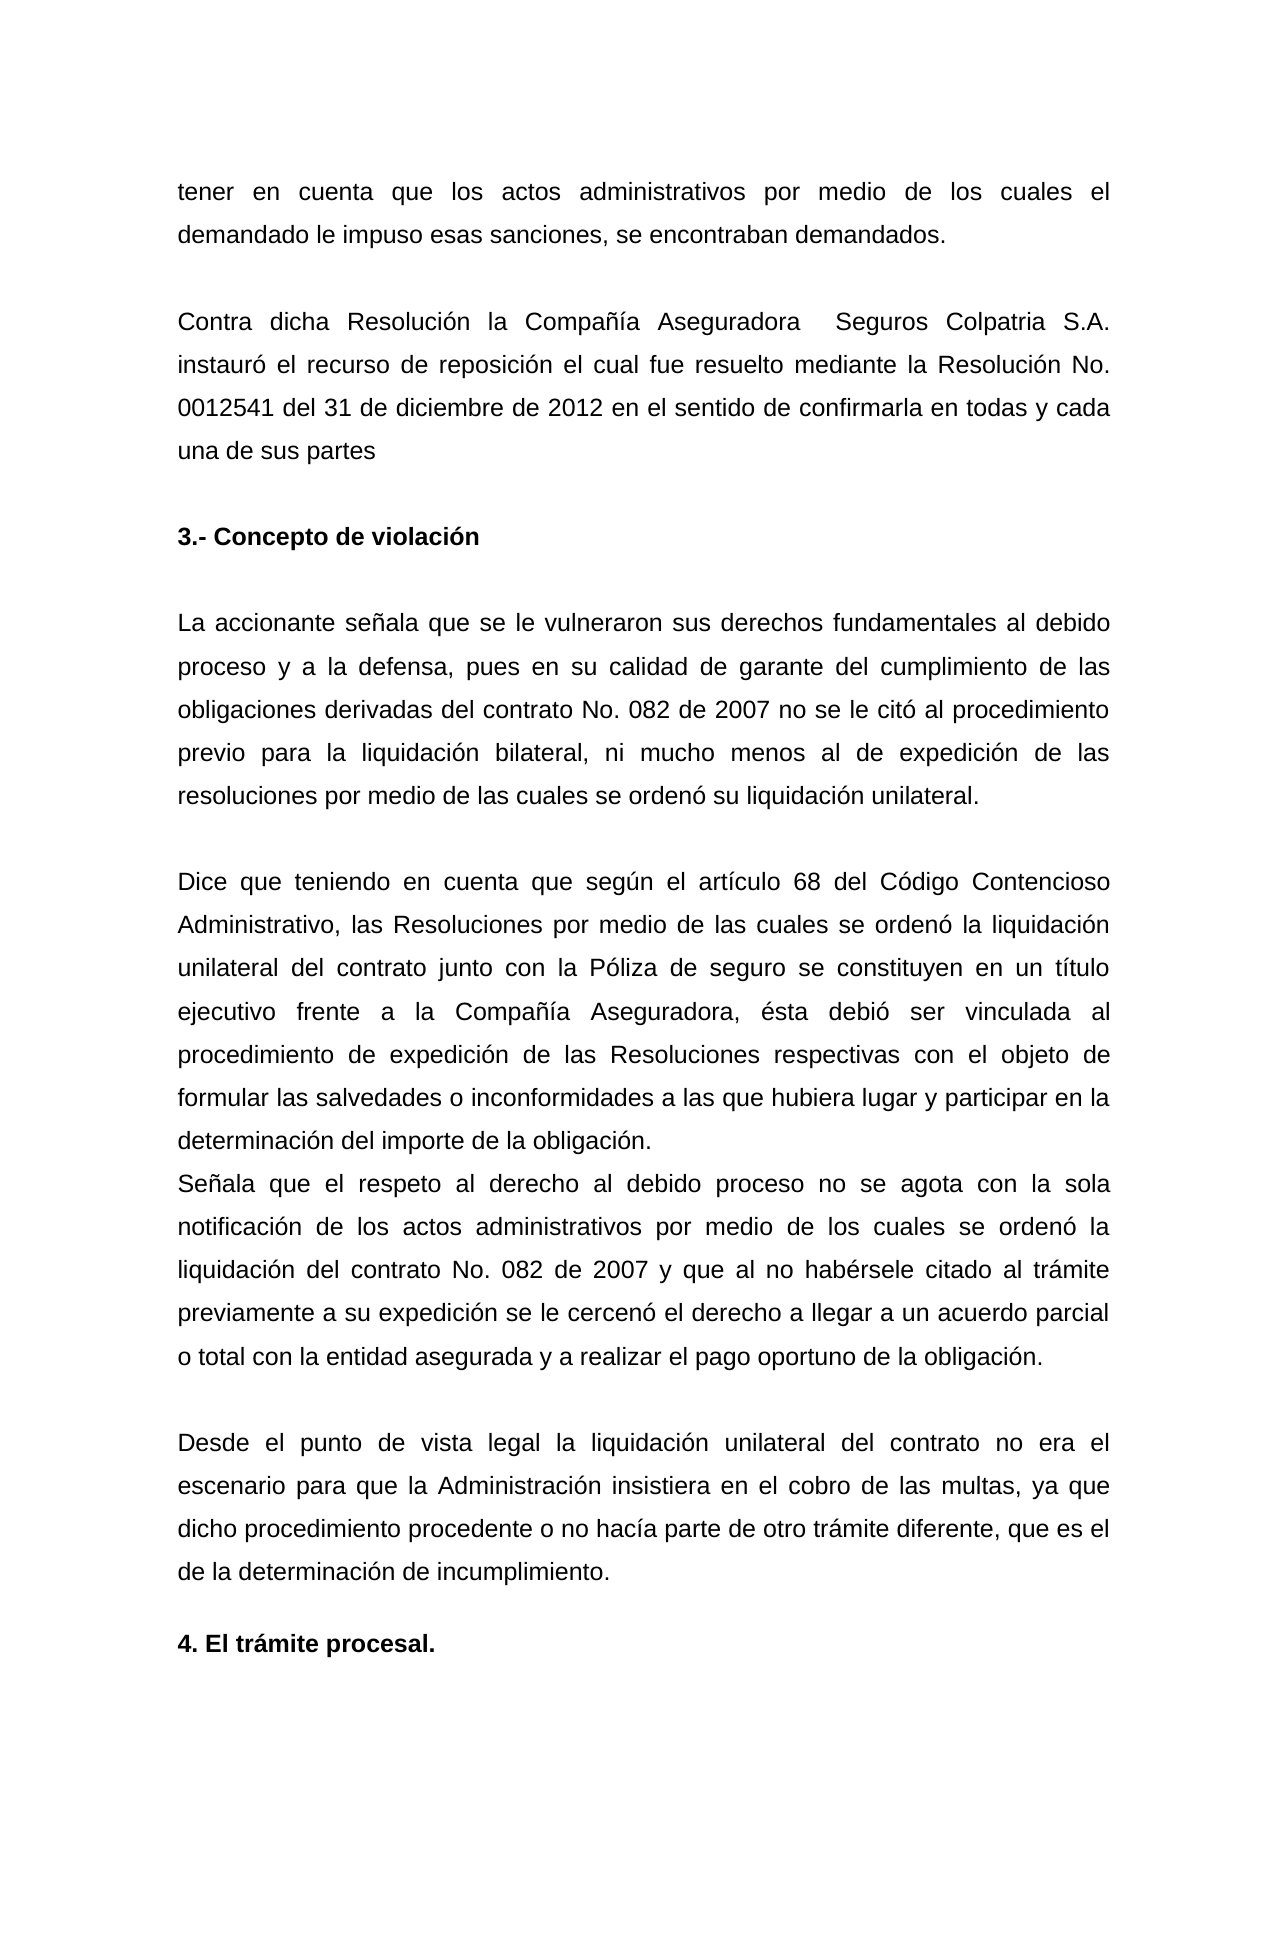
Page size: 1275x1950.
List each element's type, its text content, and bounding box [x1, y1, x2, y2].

text Contra dicha Resolución la Compañía Aseguradora Seguros Colpatria S.A. instauró el recurso de reposición el cual fue resuelto mediante la Resolución No. 0012541 del 31 de diciembre de 2012 en el sentido de confirmarla en todas y cada una de sus partes [177, 307, 1112, 465]
text Señala que el respeto al derecho al debido proceso no se agota con la sola notificación de los actos administrativos por medio de los cuales se ordenó la liquidación del contrato No. 082 de 2007 y que al no habérsele citado al trámite previamente a su expedición se le cercenó el derecho a llegar a un acuerdo parcial o total con la entidad asegurada y a realizar el pago oportuno de la obligación. [177, 1169, 1112, 1370]
text 3.- Concepto de violación [177, 522, 1112, 551]
text Desde el punto de vista legal la liquidación unilateral del contrato no era el escenario para que la Administración insistiera en el cobro de las multas, ya que dicho procedimiento procedente o no hacía parte de otro trámite diferente, que es el de la determinación de incumplimiento. [177, 1428, 1112, 1586]
text Dice que teniendo en cuenta que según el artículo 68 del Código Contencioso Administrativo, las Resoluciones por medio de las cuales se ordenó la liquidación unilateral del contrato junto con la Póliza de seguro se constituyen en un título ejecutivo frente a la Compañía Aseguradora, ésta debió ser vinculada al procedimiento de expedición de las Resoluciones respectivas con el objeto de formular las salvedades o inconformidades a las que hubiera lugar y participar en la determinación del importe de la obligación. [177, 867, 1112, 1155]
text La accionante señala que se le vulneraron sus derechos fundamentales al debido proceso y a la defensa, pues en su calidad de garante del cumplimiento de las obligaciones derivadas del contrato No. 082 de 2007 no se le citó al procedimiento previo para la liquidación bilateral, ni mucho menos al de expedición de las resoluciones por medio de las cuales se ordenó su liquidación unilateral. [177, 608, 1112, 810]
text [177, 177, 1112, 249]
text 4. El trámite procesal. [177, 1629, 1112, 1658]
